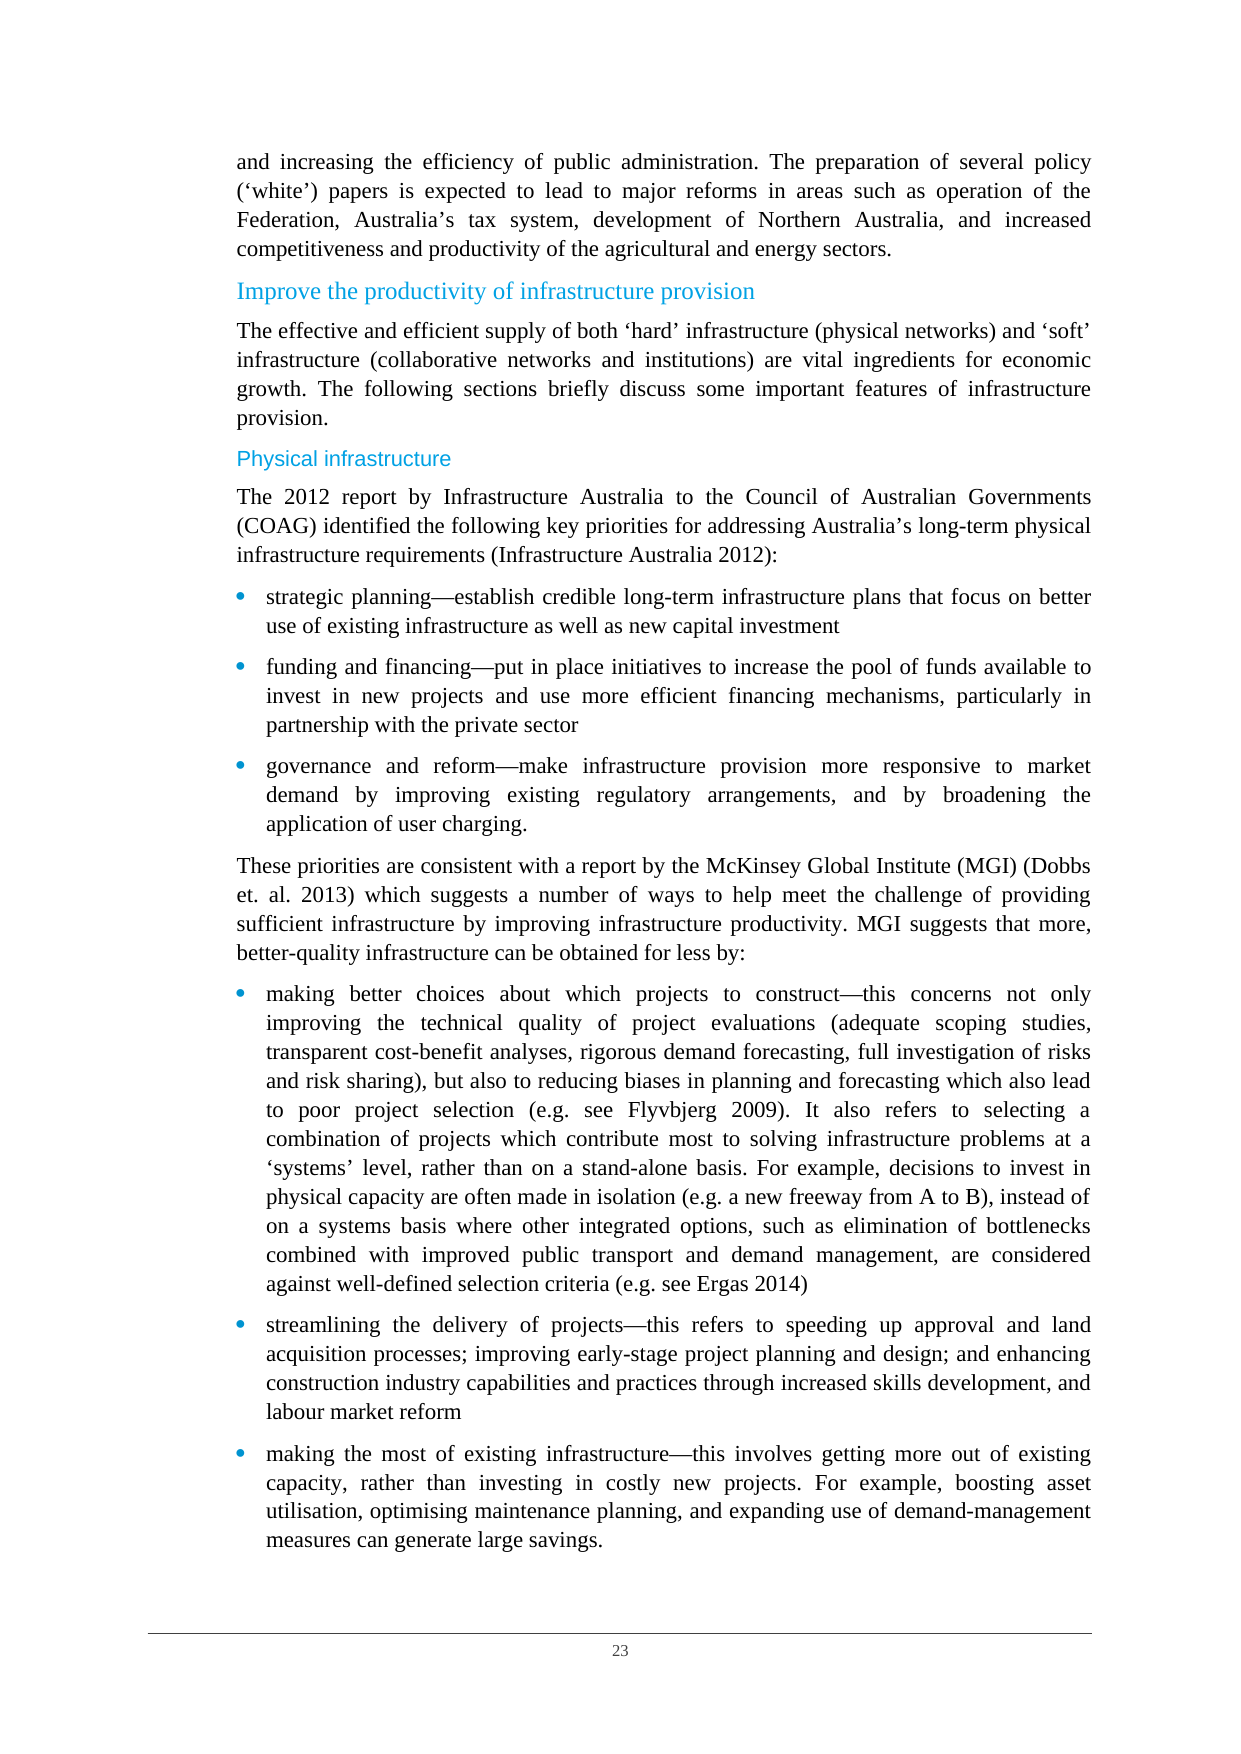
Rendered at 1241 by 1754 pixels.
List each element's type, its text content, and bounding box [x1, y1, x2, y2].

list making better choices about which projects to construct—this concerns not only improving the technical quality of project evaluations (adequate scoping studies, transparent cost-benefit analyses, rigorous demand forecasting, full investigation of risks and risk sharing), but also to reducing biases in planning and forecasting which also lead to poor project selection (e.g. see Flyvbjerg 2009). It also refers to selecting a combination of projects which contribute most to solving infrastructure problems at a ‘systems’ level, rather than on a stand-alone basis. For example, decisions to invest in physical capacity are often made in isolation (e.g. a new freeway from A to B), instead of on a systems basis where other integrated options, such as elimination of bottlenecks combined with improved public transport and demand management, are considered against well-defined selection criteria (e.g. see Ergas 2014) [236, 980, 1092, 1296]
list strategic planning—establish credible long-term infrastructure plans that focus on better use of existing infrastructure as well as new capital investment [236, 583, 1092, 638]
subtitle Improve the productivity of infrastructure provision [236, 276, 1092, 305]
list streamlining the delivery of projects—this refers to speeding up approval and land acquisition processes; improving early-stage project planning and design; and enhancing construction industry capabilities and practices through increased skills development, and labour market reform [236, 1311, 1092, 1424]
subtitle Physical infrastructure [236, 446, 1092, 471]
list funding and financing—put in place initiatives to increase the pool of funds available to invest in new projects and use more efficient financing mechanisms, particularly in partnership with the private sector [236, 653, 1092, 737]
text The 2012 report by Infrastructure Australia to the Council of Australian Governments (COAG) identified the following key priorities for addressing Australia’s long-term physical infrastructure requirements (Infrastructure Australia 2012): [236, 483, 1092, 568]
list governance and reform—make infrastructure provision more responsive to market demand by improving existing regulatory arrangements, and by broadening the application of user charging. [236, 752, 1092, 837]
text The effective and efficient supply of both ‘hard’ infrastructure (physical networks) and ‘soft’ infrastructure (collaborative networks and institutions) are vital ingredients for economic growth. The following sections briefly discuss some important features of infrastructure provision. [236, 317, 1092, 431]
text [236, 148, 1092, 261]
text These priorities are consistent with a report by the McKinsey Global Institute (MGI) (Dobbs et. al. 2013) which suggests a number of ways to help meet the challenge of providing sufficient infrastructure by improving infrastructure productivity. MGI suggests that more, better-quality infrastructure can be obtained for less by: [236, 852, 1092, 965]
list making the most of existing infrastructure—this involves getting more out of existing capacity, rather than investing in costly new projects. For example, boosting asset utilisation, optimising maintenance planning, and expanding use of demand-management measures can generate large savings. [236, 1439, 1092, 1553]
